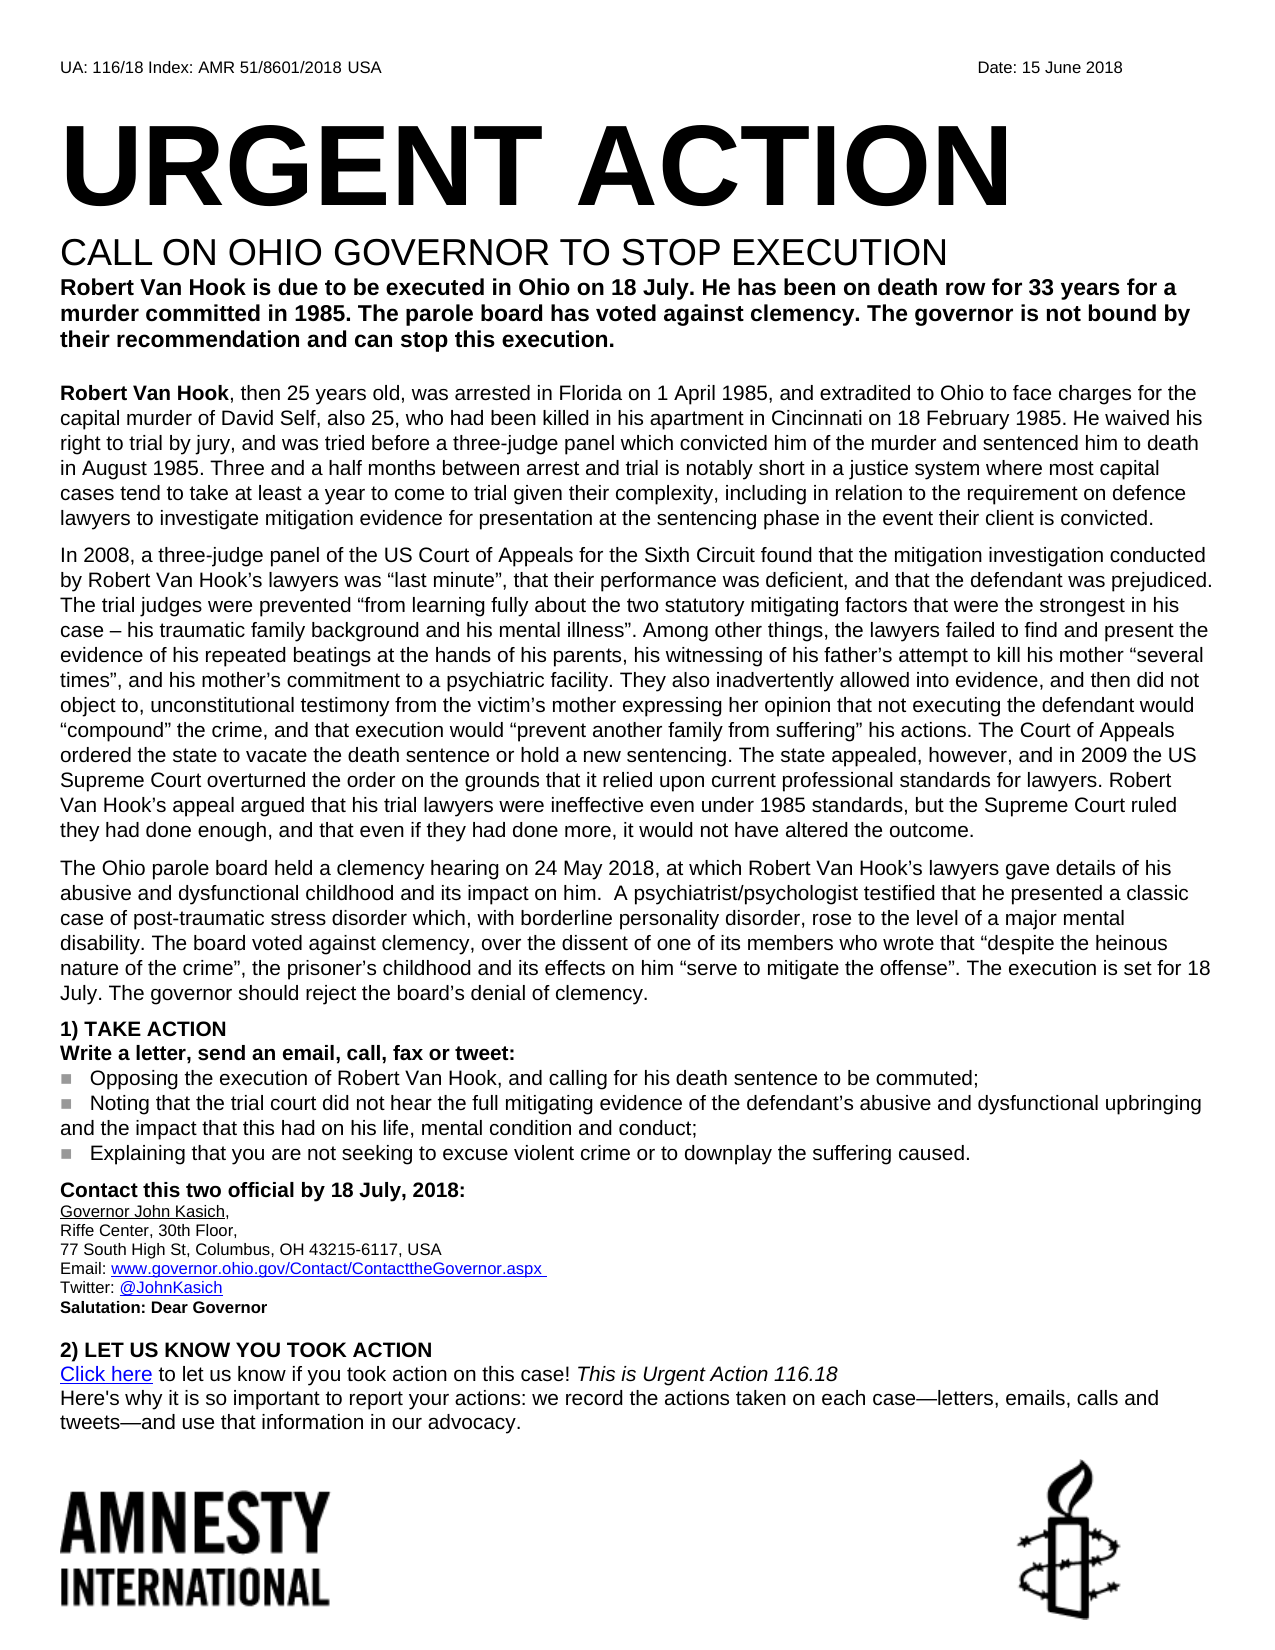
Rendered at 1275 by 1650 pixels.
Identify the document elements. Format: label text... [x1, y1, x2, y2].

list Opposing the execution of Robert Van Hook, and calling for his death sentence to be commuted; [60, 1065, 1215, 1090]
text The Ohio parole board held a clemency hearing on 24 May 2018, at which Robert Van Hook’s lawyers gave details of his abusive and dysfunctional childhood and its impact on him. A psychiatrist/psychologist testified that he presented a classic case of post-traumatic stress disorder which, with borderline personality disorder, rose to the level of a major mental disability. The board voted against clemency, over the dissent of one of its members who wrote that “despite the heinous nature of the crime”, the prisoner’s childhood and its effects on him “serve to mitigate the offense”. The execution is set for 18 July. The governor should reject the board’s denial of clemency. [60, 855, 1215, 1005]
picture [60, 1459, 1121, 1620]
text Robert Van Hook, then 25 years old, was arrested in Florida on 1 April 1985, and extradited to Ohio to face charges for the capital murder of David Self, also 25, who had been killed in his apartment in Cincinnati on 18 February 1985. He waived his right to trial by jury, and was tried before a three-judge panel which convicted him of the murder and sentenced him to death in August 1985. Three and a half months between arrest and trial is notably short in a justice system where most capital cases tend to take at least a year to come to trial given their complexity, including in relation to the requirement on defence lawyers to investigate mitigation evidence for presentation at the sentencing phase in the event their client is convicted. [60, 380, 1215, 530]
list Noting that the trial court did not hear the full mitigating evidence of the defendant’s abusive and dysfunctional upbringing and the impact that this had on his life, mental condition and conduct; [60, 1090, 1215, 1140]
text Twitter: @JohnKasich [60, 1278, 1215, 1297]
text Write a letter, send an email, call, fax or tweet: [60, 1041, 1215, 1065]
text 1) TAKE ACTION [60, 1017, 1215, 1041]
text call on ohio governor to stop execution [60, 230, 1215, 273]
text Contact this two official by 18 July, 2018: [60, 1178, 1215, 1202]
text Click here to let us know if you took action on this case! This is Urgent Action 116.18 [60, 1362, 1215, 1386]
text Robert Van Hook is due to be executed in Ohio on 18 July. He has been on death row for 33 years for a murder committed in 1985. The parole board has voted against clemency. The governor is not bound by their recommendation and can stop this execution. [60, 273, 1215, 353]
text Email: www.governor.ohio.gov/Contact/ContacttheGovernor.aspx [60, 1259, 1215, 1278]
text In 2008, a three-judge panel of the US Court of Appeals for the Sixth Circuit found that the mitigation investigation conducted by Robert Van Hook’s lawyers was “last minute”, that their performance was deficient, and that the defendant was prejudiced. The trial judges were prevented “from learning fully about the two statutory mitigating factors that were the strongest in his case – his traumatic family background and his mental illness”. Among other things, the lawyers failed to find and present the evidence of his repeated beatings at the hands of his parents, his witnessing of his father’s attempt to kill his mother “several times”, and his mother’s commitment to a psychiatric facility. They also inadvertently allowed into evidence, and then did not object to, unconstitutional testimony from the victim’s mother expressing her opinion that not executing the defendant would “compound” the crime, and that execution would “prevent another family from suffering” his actions. The Court of Appeals ordered the state to vacate the death sentence or hold a new sentencing. The state appealed, however, and in 2009 the US Supreme Court overturned the order on the grounds that it relied upon current professional standards for lawyers. Robert Van Hook’s appeal argued that his trial lawyers were ineffective even under 1985 standards, but the Supreme Court ruled they had done enough, and that even if they had done more, it would not have altered the outcome. [60, 542, 1215, 842]
text Governor John Kasich, [60, 1202, 1215, 1221]
subtitle URGENT ACTION [60, 105, 1215, 230]
text 2) LET US KNOW YOU TOOK ACTION [60, 1338, 1215, 1362]
text 77 South High St, Columbus, OH 43215-6117, USA [60, 1240, 1215, 1259]
text Riffe Center, 30th Floor, [60, 1221, 1215, 1240]
text Here's why it is so important to report your actions: we record the actions taken on each case—letters, emails, calls and tweets—and use that information in our advocacy. [60, 1386, 1215, 1434]
text Salutation: Dear Governor [60, 1297, 1215, 1338]
list Explaining that you are not seeking to excuse violent crime or to downplay the suffering caused. [60, 1140, 1215, 1165]
